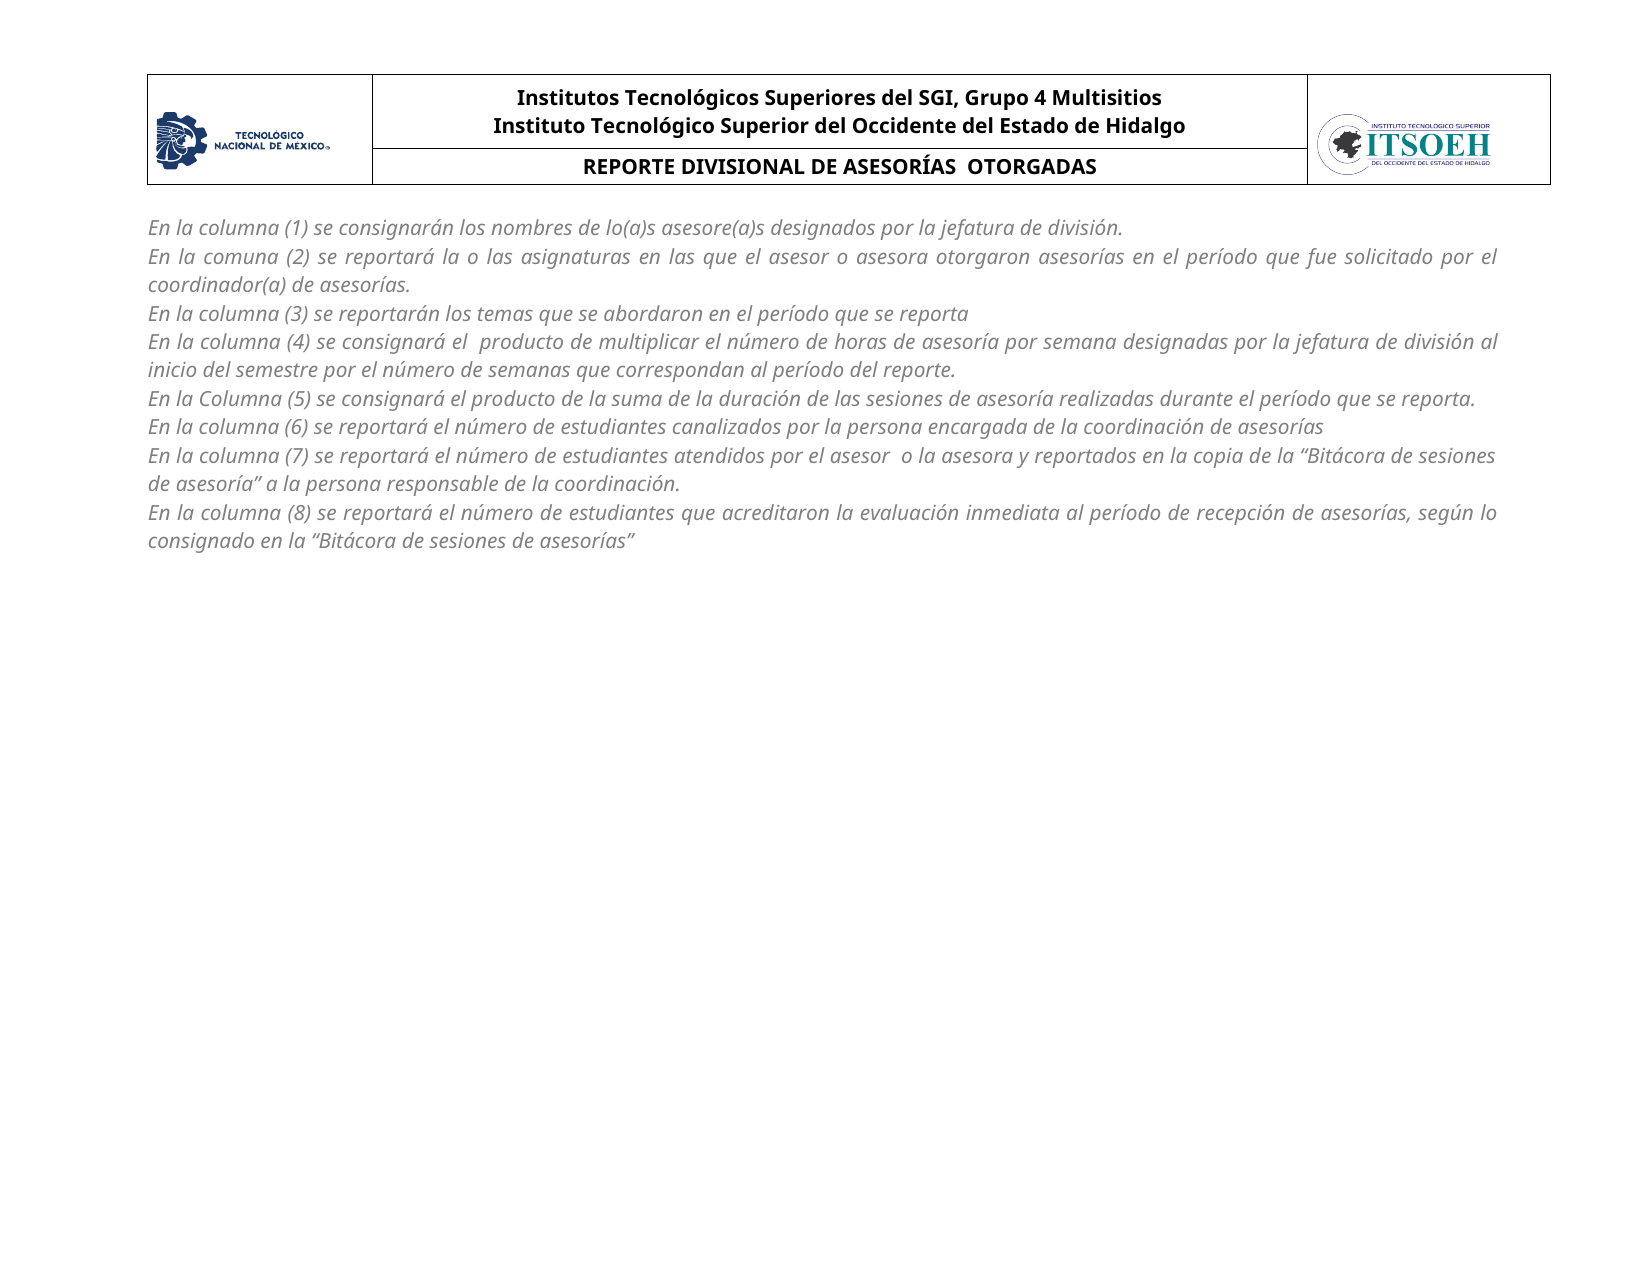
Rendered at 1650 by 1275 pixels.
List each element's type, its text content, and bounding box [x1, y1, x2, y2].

text En la columna (3) se reportarán los temas que se abordaron en el período que se reporta [148, 299, 1502, 327]
text En la comuna (2) se reportará la o las asignaturas en las que el asesor o asesora otorgaron asesorías en el período que fue solicitado por el coordinador(a) de asesorías. [148, 242, 1502, 299]
text En la Columna (5) se consignará el producto de la suma de la duración de las sesiones de asesoría realizadas durante el período que se reporta. [148, 384, 1502, 412]
picture [1317, 114, 1492, 175]
text En la columna (4) se consignará el producto de multiplicar el número de horas de asesoría por semana designadas por la jefatura de división al inicio del semestre por el número de semanas que correspondan al período del reporte. [148, 327, 1502, 384]
text En la columna (1) se consignarán los nombres de lo(a)s asesore(a)s designados por la jefatura de división. [148, 213, 1502, 242]
text En la columna (7) se reportará el número de estudiantes atendidos por el asesor o la asesora y reportados en la copia de la “Bitácora de sesiones de asesoría” a la persona responsable de la coordinación. [148, 441, 1502, 498]
text En la columna (8) se reportará el número de estudiantes que acreditaron la evaluación inmediata al período de recepción de asesorías, según lo consignado en la “Bitácora de sesiones de asesorías” [148, 498, 1502, 555]
text En la columna (6) se reportará el número de estudiantes canalizados por la persona encargada de la coordinación de asesorías [148, 412, 1502, 441]
